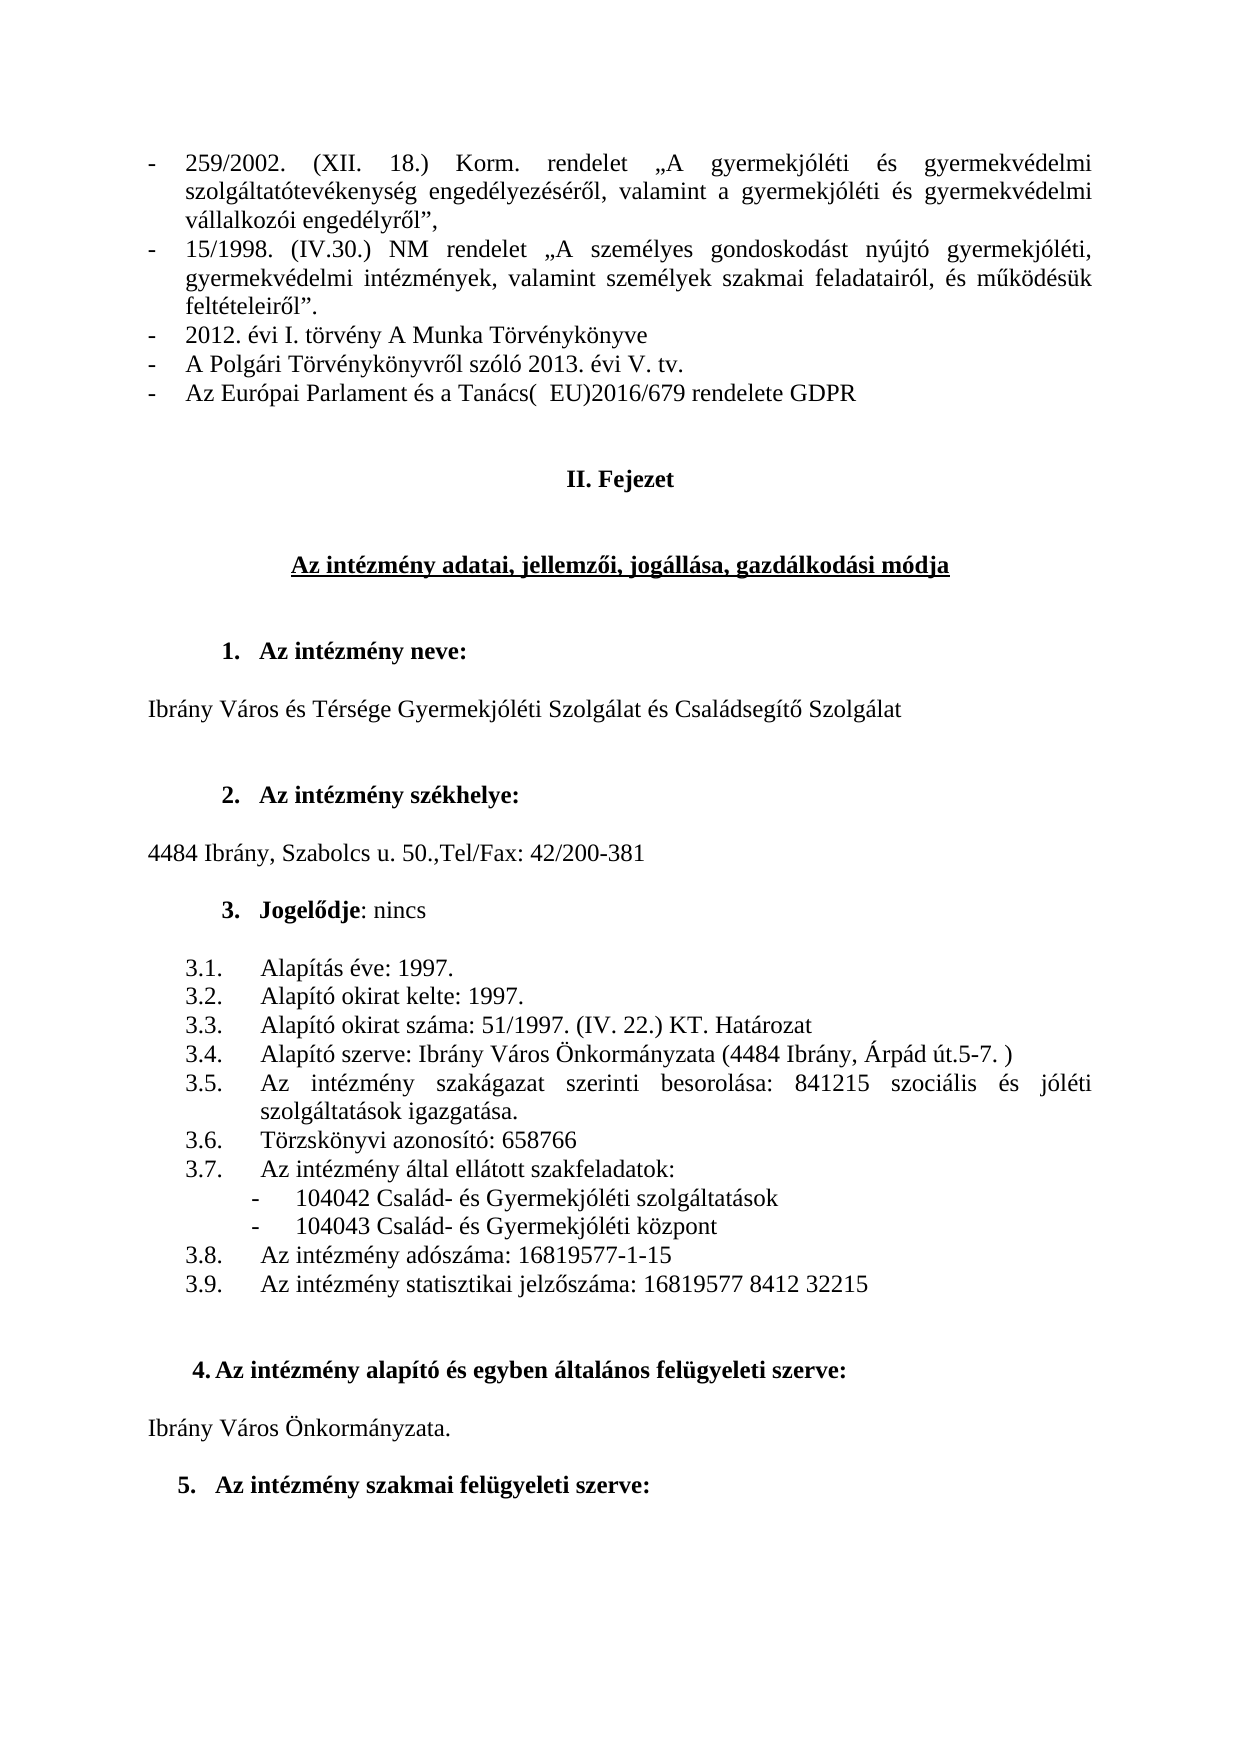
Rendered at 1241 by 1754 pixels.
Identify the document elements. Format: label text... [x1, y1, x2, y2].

list Jogelődje: nincs [221, 895, 1093, 924]
list A Polgári Törvénykönyvről szóló 2013. évi V. tv. [148, 349, 1093, 378]
text II. Fejezet [148, 464, 1093, 493]
list 2012. évi I. törvény A Munka Törvénykönyve [148, 320, 1093, 349]
list Az intézmény szakmai felügyeleti szerve: [177, 1470, 1093, 1499]
text Az intézmény adatai, jellemzői, jogállása, gazdálkodási módja [148, 550, 1093, 579]
text Ibrány Város Önkormányzata. [148, 1413, 1093, 1441]
list 104042 Család- és Gyermekjóléti szolgáltatások [221, 1183, 1093, 1211]
list Az Európai Parlament és a Tanács( EU)2016/679 rendelete GDPR [148, 378, 1093, 406]
list Az intézmény székhelye: [221, 780, 1093, 809]
list Az intézmény alapító és egyben általános felügyeleti szerve: [192, 1355, 1093, 1384]
text 4484 Ibrány, Szabolcs u. 50.,Tel/Fax: 42/200-381 [148, 838, 1093, 866]
list 259/2002. (XII. 18.) Korm. rendelet „A gyermekjóléti és gyermekvédelmi szolgáltatótevékenység engedélyezéséről, valamint a gyermekjóléti és gyermekvédelmi vállalkozói engedélyről”, [148, 148, 1093, 234]
list Az intézmény szakágazat szerinti besorolása: 841215 szociális és jóléti szolgáltatások igazgatása. [185, 1068, 1093, 1125]
list 104043 Család- és Gyermekjóléti központ [221, 1211, 1093, 1240]
list Alapító szerve: Ibrány Város Önkormányzata (4484 Ibrány, Árpád út.5-7. ) [185, 1039, 1093, 1068]
list Alapító okirat száma: 51/1997. (IV. 22.) KT. Határozat [185, 1010, 1093, 1039]
list Alapítás éve: 1997. [185, 953, 1093, 981]
list Az intézmény adószáma: 16819577-1-15 [185, 1240, 1093, 1269]
list Törzskönyvi azonosító: 658766 [185, 1125, 1093, 1154]
list Az intézmény statisztikai jelzőszáma: 16819577 8412 32215 [185, 1269, 1093, 1298]
text Ibrány Város és Térsége Gyermekjóléti Szolgálat és Családsegítő Szolgálat [148, 694, 1093, 723]
list 15/1998. (IV.30.) NM rendelet „A személyes gondoskodást nyújtó gyermekjóléti, gyermekvédelmi intézmények, valamint személyek szakmai feladatairól, és működésük feltételeiről”. [148, 234, 1093, 320]
list Az intézmény neve: [221, 636, 1093, 665]
list Alapító okirat kelte: 1997. [185, 981, 1093, 1010]
list Az intézmény által ellátott szakfeladatok: [185, 1154, 1093, 1183]
